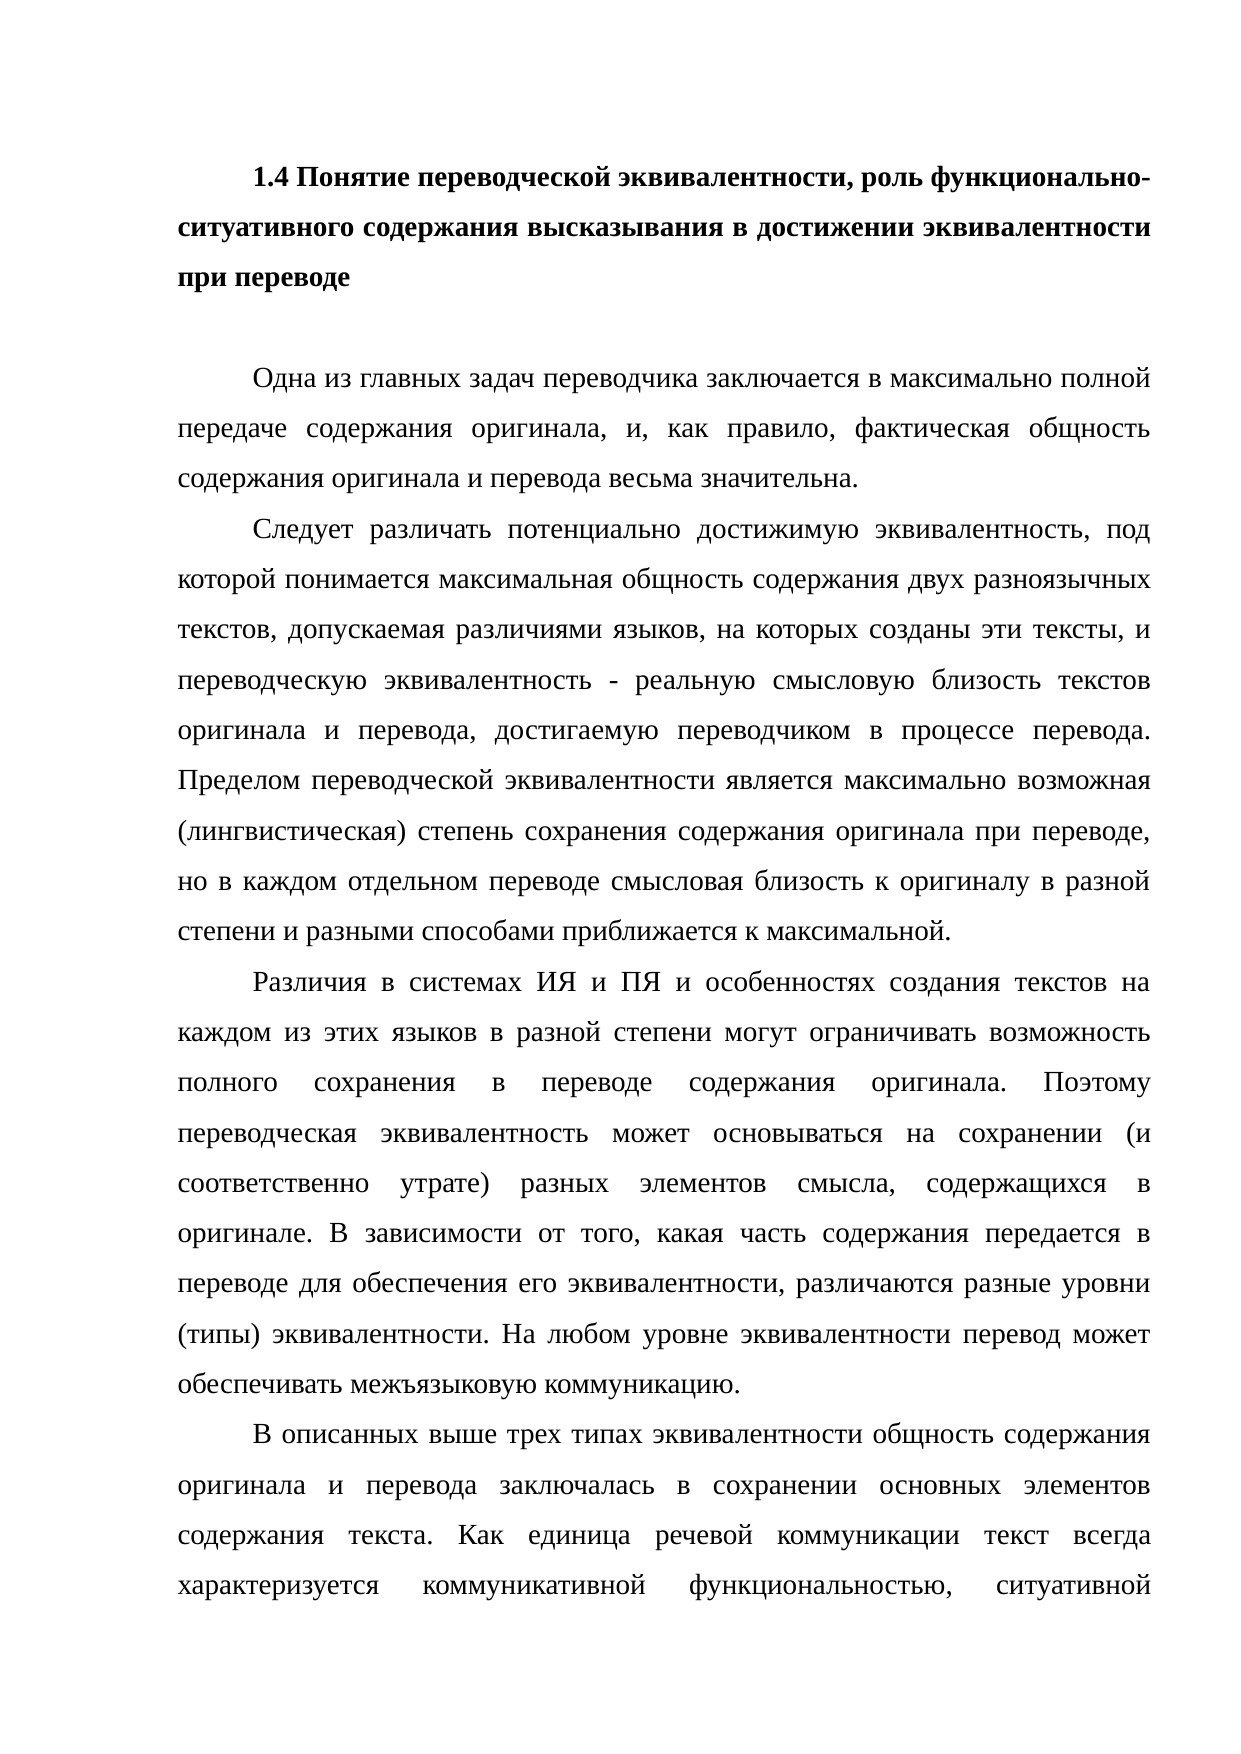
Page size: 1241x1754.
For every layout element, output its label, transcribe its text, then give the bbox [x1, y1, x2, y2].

subtitle 1.4 Понятие переводческой эквивалентности, роль функционально-ситуативного содержания высказывания в достижении эквивалентности при переводе [177, 159, 1152, 293]
text Одна из главных задач переводчика заключается в максимально полной передаче содержания оригинала, и, как правило, фактическая общность содержания оригинала и перевода весьма значительна. [177, 360, 1152, 494]
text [177, 1417, 1152, 1601]
text Следует различать потенциально достижимую эквивалентность, под которой понимается максимальная общность содержания двух разноязычных текстов, допускаемая различиями языков, на которых созданы эти тексты, и переводческую эквивалентность - реальную смысловую близость текстов оригинала и перевода, достигаемую переводчиком в процессе перевода. Пределом переводческой эквивалентности является максимально возможная (лингвистическая) степень сохранения содержания оригинала при переводе, но в каждом отдельном переводе смысловая близость к оригиналу в разной степени и разными способами приближается к максимальной. [177, 511, 1152, 947]
text Различия в системах ИЯ и ПЯ и особенностях создания текстов на каждом из этих языков в разной степени могут ограничивать возможность полного сохранения в переводе содержания оригинала. Поэтому переводческая эквивалентность может основываться на сохранении (и соответственно утрате) разных элементов смысла, содержащихся в оригинале. В зависимости от того, какая часть содержания передается в переводе для обеспечения его эквивалентности, различаются разные уровни (типы) эквивалентности. На любом уровне эквивалентности перевод может обеспечивать межъязыковую коммуникацию. [177, 964, 1152, 1400]
